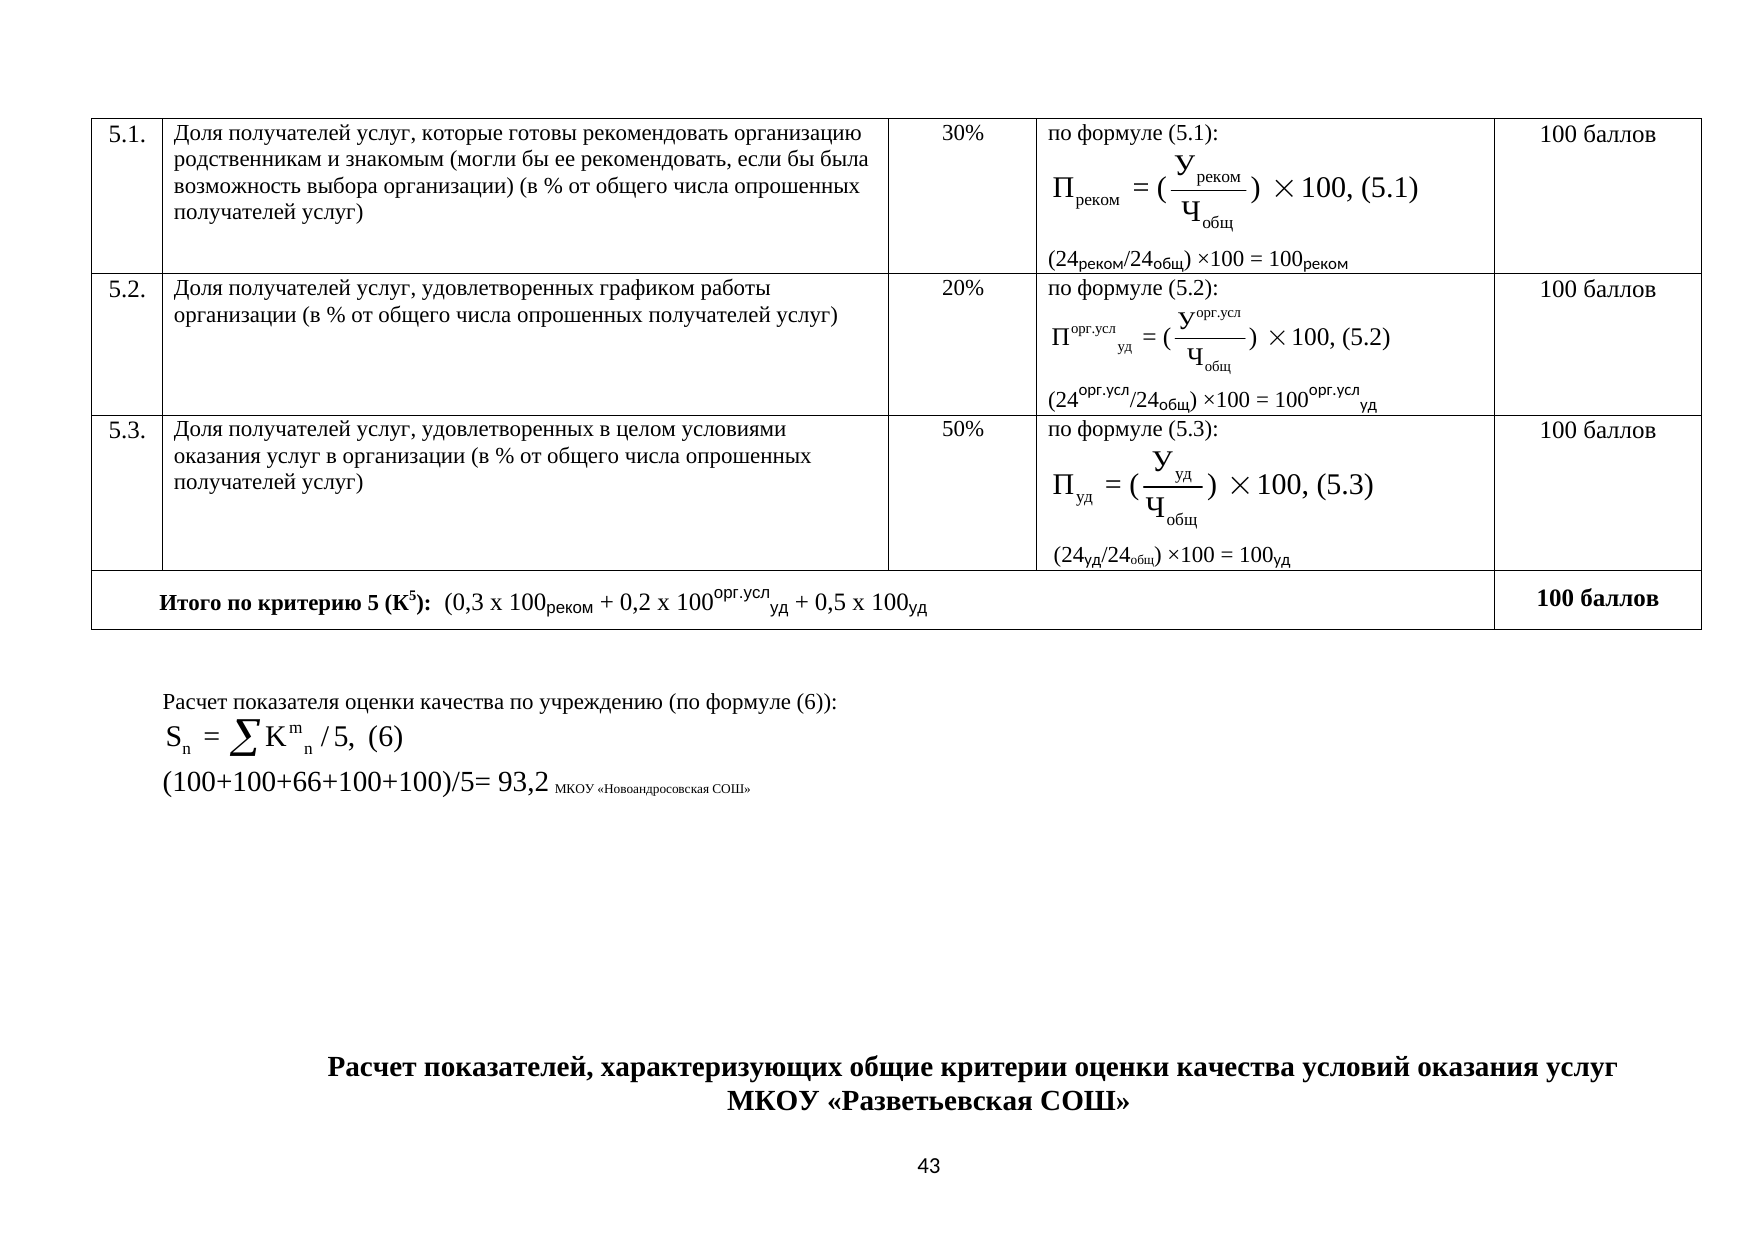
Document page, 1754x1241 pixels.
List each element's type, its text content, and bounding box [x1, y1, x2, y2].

text (100+100+66+100+100)/5= 93,2 МКОУ «Новоандросовская СОШ» [162, 764, 1695, 798]
table_cell по формуле (5.2): (24орг.усл/24общ) ×100 = 100орг.услуд [1037, 274, 1494, 414]
table_cell 50% [889, 416, 1036, 570]
table_cell 100 баллов [1495, 274, 1701, 414]
table_cell 5.3. [92, 416, 162, 570]
text Расчет показателей, характеризующих общие критерии оценки качества условий оказания услуг [162, 1049, 1695, 1083]
table_cell Итого по критерию 5 (К5): (0,3 х 100реком + 0,2 х 100орг.услуд + 0,5 х 100уд [92, 571, 1494, 629]
table_cell 30% [889, 119, 1036, 273]
table_cell 100 баллов [1495, 571, 1701, 629]
table_cell 100 баллов [1495, 416, 1701, 570]
text Расчет показателя оценки качества по учреждению (по формуле (6)): [162, 688, 1695, 714]
table_cell 5.1. [92, 119, 162, 273]
table_cell по формуле (5.1): (24реком/24общ) ×100 = 100реком [1037, 119, 1494, 273]
table_cell 100 баллов [1495, 119, 1701, 273]
table_cell Доля получателей услуг, которые готовы рекомендовать организацию родственникам и знакомым (могли бы ее рекомендовать, если бы была возможность выбора организации) (в % от общего числа опрошенных получателей услуг) [163, 119, 888, 273]
table_cell 20% [889, 274, 1036, 414]
text МКОУ «Разветьевская СОШ» [162, 1083, 1695, 1116]
table_cell 5.2. [92, 274, 162, 414]
table_cell по формуле (5.3): (24уд/24общ) ×100 = 100уд [1037, 416, 1494, 570]
table_cell Доля получателей услуг, удовлетворенных графиком работы организации (в % от общего числа опрошенных получателей услуг) [163, 274, 888, 414]
table_cell Доля получателей услуг, удовлетворенных в целом условиями оказания услуг в организации (в % от общего числа опрошенных получателей услуг) [163, 416, 888, 570]
